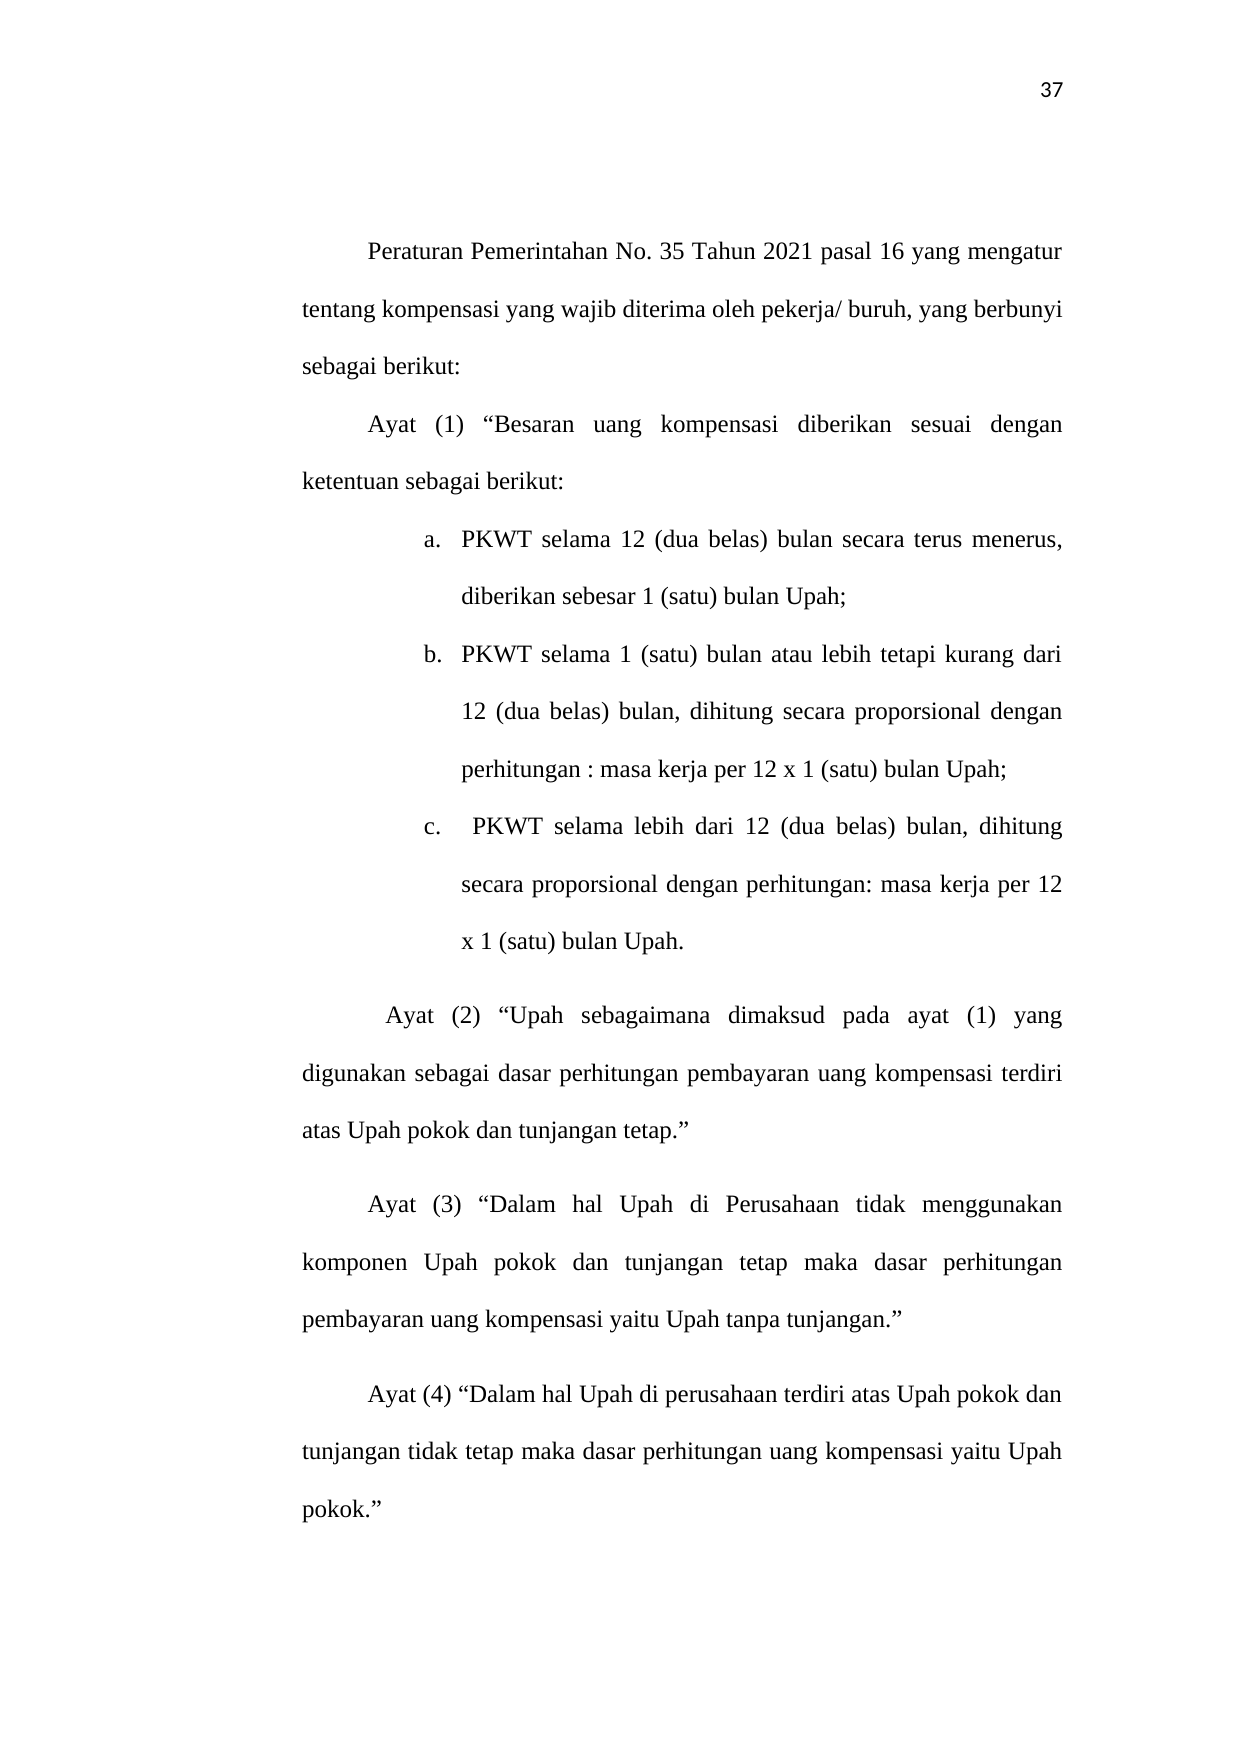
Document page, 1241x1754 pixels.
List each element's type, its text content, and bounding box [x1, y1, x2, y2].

list Ayat (1) “Besaran uang kompensasi diberikan sesuai dengan ketentuan sebagai berikut: [302, 409, 1063, 495]
text Ayat (2) “Upah sebagaimana dimaksud pada ayat (1) yang digunakan sebagai dasar perhitungan pembayaran uang kompensasi terdiri atas Upah pokok dan tunjangan tetap.” [302, 1000, 1063, 1144]
list Peraturan Pemerintahan No. 35 Tahun 2021 pasal 16 yang mengatur tentang kompensasi yang wajib diterima oleh pekerja/ buruh, yang berbunyi sebagai berikut: [302, 236, 1063, 380]
list PKWT selama 12 (dua belas) bulan secara terus menerus, diberikan sebesar 1 (satu) bulan Upah; [424, 524, 1063, 610]
list PKWT selama 1 (satu) bulan atau lebih tetapi kurang dari 12 (dua belas) bulan, dihitung secara proporsional dengan perhitungan : masa kerja per 12 x 1 (satu) bulan Upah; [424, 639, 1063, 782]
text Ayat (3) “Dalam hal Upah di Perusahaan tidak menggunakan komponen Upah pokok dan tunjangan tetap maka dasar perhitungan pembayaran uang kompensasi yaitu Upah tanpa tunjangan.” [302, 1189, 1063, 1333]
list PKWT selama lebih dari 12 (dua belas) bulan, dihitung secara proporsional dengan perhitungan: masa kerja per 12 x 1 (satu) bulan Upah. [424, 811, 1063, 955]
text Ayat (4) “Dalam hal Upah di perusahaan terdiri atas Upah pokok dan tunjangan tidak tetap maka dasar perhitungan uang kompensasi yaitu Upah pokok.” [302, 1379, 1063, 1522]
